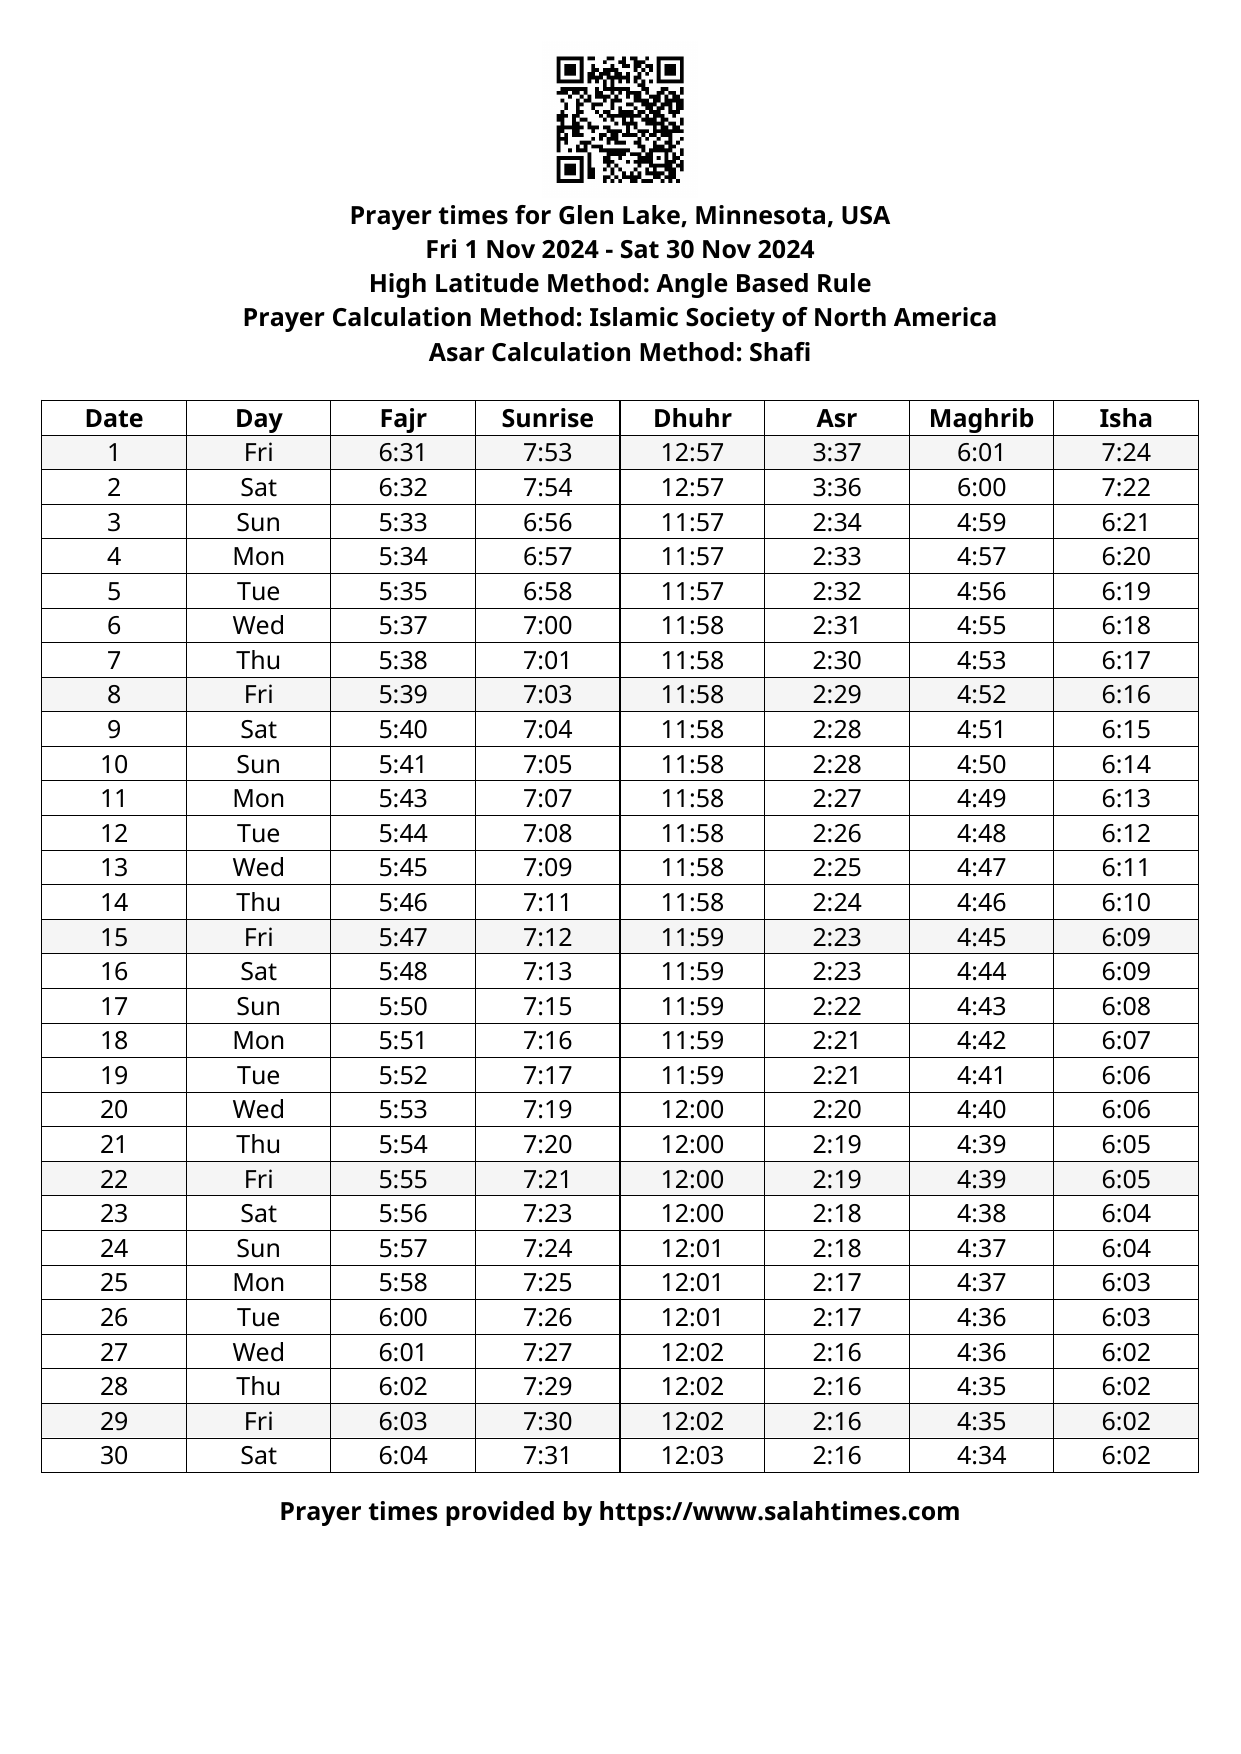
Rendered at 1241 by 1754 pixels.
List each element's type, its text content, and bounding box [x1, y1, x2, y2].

table_cell 2:21 [765, 1024, 909, 1057]
table_cell 2:24 [765, 885, 909, 919]
table_cell 7:20 [476, 1127, 619, 1161]
table_cell 6:12 [1054, 816, 1198, 849]
table_cell 6:00 [331, 1300, 475, 1334]
table_cell 4:35 [910, 1404, 1053, 1437]
table_cell 4:56 [910, 574, 1053, 607]
table_cell 7:54 [476, 470, 619, 504]
table_cell 20 [42, 1093, 186, 1126]
table_cell 5:48 [331, 954, 475, 988]
table_cell 6:16 [1054, 678, 1198, 711]
table_cell 4 [42, 539, 186, 573]
table_cell 7:08 [476, 816, 619, 849]
table_header Maghrib [910, 401, 1053, 434]
table_cell 11:59 [621, 1058, 764, 1092]
table_cell 5:37 [331, 609, 475, 642]
table_cell 2:34 [765, 505, 909, 538]
table_cell 5:44 [331, 816, 475, 849]
text High Latitude Method: Angle Based Rule [42, 266, 1198, 300]
table_cell 6:01 [910, 436, 1053, 469]
table_cell 7:27 [476, 1335, 619, 1368]
table_cell Wed [187, 1335, 330, 1368]
table_cell 6:13 [1054, 781, 1198, 815]
table_cell 11 [42, 781, 186, 815]
picture [542, 41, 699, 198]
table_cell 6:05 [1054, 1127, 1198, 1161]
table_cell 6:07 [1054, 1024, 1198, 1057]
table_cell 24 [42, 1231, 186, 1264]
table_cell 12:57 [621, 436, 764, 469]
table_header Asr [765, 401, 909, 434]
table_cell 26 [42, 1300, 186, 1334]
table_cell 4:39 [910, 1127, 1053, 1161]
table_cell Sun [187, 505, 330, 538]
table_cell 4:42 [910, 1024, 1053, 1057]
table_cell 4:37 [910, 1231, 1053, 1264]
table_cell 7:26 [476, 1300, 619, 1334]
table_cell 11:58 [621, 712, 764, 746]
table_cell 5:53 [331, 1093, 475, 1126]
table_cell 7:24 [476, 1231, 619, 1264]
table_header Fajr [331, 401, 475, 434]
table_cell 6:02 [1054, 1335, 1198, 1368]
table_cell 18 [42, 1024, 186, 1057]
table_cell 5:51 [331, 1024, 475, 1057]
table_cell 7:25 [476, 1266, 619, 1299]
table_cell 11:59 [621, 989, 764, 1022]
table_cell 12:01 [621, 1231, 764, 1264]
table_header Day [187, 401, 330, 434]
table_cell 12:02 [621, 1335, 764, 1368]
table_cell 7:01 [476, 643, 619, 677]
table_cell 5:38 [331, 643, 475, 677]
table_cell Sun [187, 1231, 330, 1264]
table_cell 2:20 [765, 1093, 909, 1126]
table_cell 11:57 [621, 505, 764, 538]
table_cell Wed [187, 1093, 330, 1126]
table_cell 12:00 [621, 1196, 764, 1230]
table_cell Tue [187, 1300, 330, 1334]
table_cell 11:59 [621, 1024, 764, 1057]
text Prayer times provided by https://www.salahtimes.com [42, 1494, 1198, 1528]
table_cell 22 [42, 1162, 186, 1195]
table_cell 7 [42, 643, 186, 677]
table_cell 5:55 [331, 1162, 475, 1195]
table_cell Mon [187, 781, 330, 815]
table_cell 1 [42, 436, 186, 469]
table_cell 4:59 [910, 505, 1053, 538]
table_cell Fri [187, 1162, 330, 1195]
table_cell 6:03 [1054, 1266, 1198, 1299]
table_cell 7:16 [476, 1024, 619, 1057]
table_cell 2:17 [765, 1266, 909, 1299]
table_cell 4:41 [910, 1058, 1053, 1092]
table_cell 2:17 [765, 1300, 909, 1334]
table_cell 6:08 [1054, 989, 1198, 1022]
table_cell Sat [187, 1196, 330, 1230]
table_cell Mon [187, 539, 330, 573]
table_cell 7:53 [476, 436, 619, 469]
table_cell 6:15 [1054, 712, 1198, 746]
table_cell 12:02 [621, 1404, 764, 1437]
table_cell 16 [42, 954, 186, 988]
table_cell 4:37 [910, 1266, 1053, 1299]
table_cell 7:05 [476, 747, 619, 780]
table_cell 6:04 [331, 1439, 475, 1472]
table_cell 6:10 [1054, 885, 1198, 919]
table_cell 2:22 [765, 989, 909, 1022]
table_cell Thu [187, 643, 330, 677]
table_cell 7:17 [476, 1058, 619, 1092]
table_cell 4:34 [910, 1439, 1053, 1472]
table_cell 2:25 [765, 851, 909, 884]
table_cell 11:59 [621, 920, 764, 953]
table_cell 4:55 [910, 609, 1053, 642]
table_cell 6:21 [1054, 505, 1198, 538]
table_cell Thu [187, 1369, 330, 1403]
table_cell 4:36 [910, 1300, 1053, 1334]
table_cell 5:56 [331, 1196, 475, 1230]
table_cell Sun [187, 989, 330, 1022]
table_cell Thu [187, 885, 330, 919]
table_cell 12:00 [621, 1127, 764, 1161]
table_cell 12:01 [621, 1300, 764, 1334]
table_cell 2:16 [765, 1335, 909, 1368]
text Prayer Calculation Method: Islamic Society of North America [42, 300, 1198, 334]
table_cell 6:06 [1054, 1058, 1198, 1092]
table_cell 5:33 [331, 505, 475, 538]
table_cell 2:23 [765, 954, 909, 988]
table_cell 2:30 [765, 643, 909, 677]
table_cell 19 [42, 1058, 186, 1092]
table_cell 12 [42, 816, 186, 849]
table_cell 4:43 [910, 989, 1053, 1022]
text Prayer times for Glen Lake, Minnesota, USA [42, 198, 1198, 232]
table_cell 5:34 [331, 539, 475, 573]
table_cell 5:50 [331, 989, 475, 1022]
table_cell 4:48 [910, 816, 1053, 849]
table_cell 4:45 [910, 920, 1053, 953]
table_cell 7:04 [476, 712, 619, 746]
table_cell 5:39 [331, 678, 475, 711]
table_cell 21 [42, 1127, 186, 1161]
table_cell 5:40 [331, 712, 475, 746]
table_cell 2:18 [765, 1196, 909, 1230]
table_cell 7:29 [476, 1369, 619, 1403]
table_cell 6:00 [910, 470, 1053, 504]
table_cell 2:29 [765, 678, 909, 711]
table_header Sunrise [476, 401, 619, 434]
table_cell 6:09 [1054, 920, 1198, 953]
table_cell 11:59 [621, 954, 764, 988]
table_cell 2:31 [765, 609, 909, 642]
table_cell 6:11 [1054, 851, 1198, 884]
table_cell 3:37 [765, 436, 909, 469]
table_cell 3:36 [765, 470, 909, 504]
table_cell 12:03 [621, 1439, 764, 1472]
table_cell 6:31 [331, 436, 475, 469]
table_cell 2:23 [765, 920, 909, 953]
table_cell 11:58 [621, 678, 764, 711]
table_cell 12:00 [621, 1093, 764, 1126]
table_cell 2:32 [765, 574, 909, 607]
table_cell 5:46 [331, 885, 475, 919]
table_cell Sat [187, 470, 330, 504]
table_cell 7:00 [476, 609, 619, 642]
table_cell Sat [187, 712, 330, 746]
table_cell Tue [187, 1058, 330, 1092]
table_cell 6:01 [331, 1335, 475, 1368]
table_cell Tue [187, 574, 330, 607]
table_cell 2:16 [765, 1439, 909, 1472]
table_cell Fri [187, 1404, 330, 1437]
table_cell 6:04 [1054, 1231, 1198, 1264]
table_cell Mon [187, 1024, 330, 1057]
table_cell 15 [42, 920, 186, 953]
table_cell 5:43 [331, 781, 475, 815]
table_cell 4:44 [910, 954, 1053, 988]
table_cell 17 [42, 989, 186, 1022]
table_cell Fri [187, 920, 330, 953]
table_cell Sat [187, 954, 330, 988]
table_cell 5:58 [331, 1266, 475, 1299]
table_cell 2:16 [765, 1369, 909, 1403]
table_cell 6:56 [476, 505, 619, 538]
table_cell 3 [42, 505, 186, 538]
table_cell 4:39 [910, 1162, 1053, 1195]
table_cell 4:57 [910, 539, 1053, 573]
table_cell 5:47 [331, 920, 475, 953]
table_cell 6:02 [1054, 1404, 1198, 1437]
table_cell 4:52 [910, 678, 1053, 711]
table_cell 6:18 [1054, 609, 1198, 642]
table_cell 2:33 [765, 539, 909, 573]
table_cell 7:12 [476, 920, 619, 953]
table_cell 11:58 [621, 816, 764, 849]
table_cell 7:24 [1054, 436, 1198, 469]
table_cell Fri [187, 678, 330, 711]
table_cell 11:57 [621, 539, 764, 573]
table_cell 7:13 [476, 954, 619, 988]
table_cell 6:14 [1054, 747, 1198, 780]
table_cell 2:16 [765, 1404, 909, 1437]
table_cell 28 [42, 1369, 186, 1403]
table_cell 5:45 [331, 851, 475, 884]
table_cell 4:36 [910, 1335, 1053, 1368]
table_cell 27 [42, 1335, 186, 1368]
table_header Date [42, 401, 186, 434]
table_cell 4:50 [910, 747, 1053, 780]
table_cell 23 [42, 1196, 186, 1230]
text Asar Calculation Method: Shafi [42, 334, 1198, 368]
table_cell 6:03 [1054, 1300, 1198, 1334]
text Fri 1 Nov 2024 - Sat 30 Nov 2024 [42, 232, 1198, 266]
table_cell 5:41 [331, 747, 475, 780]
table_cell 2:19 [765, 1127, 909, 1161]
table_cell 25 [42, 1266, 186, 1299]
table_cell 11:58 [621, 747, 764, 780]
table_cell 7:31 [476, 1439, 619, 1472]
table_cell 2:18 [765, 1231, 909, 1264]
table_cell 8 [42, 678, 186, 711]
table_cell 4:38 [910, 1196, 1053, 1230]
table_cell 4:53 [910, 643, 1053, 677]
table_cell 6 [42, 609, 186, 642]
table_cell 11:58 [621, 781, 764, 815]
table_cell 4:51 [910, 712, 1053, 746]
table_cell Tue [187, 816, 330, 849]
table_cell 12:01 [621, 1266, 764, 1299]
table_cell 11:58 [621, 885, 764, 919]
table_cell 2:21 [765, 1058, 909, 1092]
table_cell Mon [187, 1266, 330, 1299]
table_cell Sat [187, 1439, 330, 1472]
table_cell 6:05 [1054, 1162, 1198, 1195]
table_cell 14 [42, 885, 186, 919]
table_header Isha [1054, 401, 1198, 434]
table_cell 6:32 [331, 470, 475, 504]
table_cell 4:47 [910, 851, 1053, 884]
table_cell 6:19 [1054, 574, 1198, 607]
table_cell 13 [42, 851, 186, 884]
table_cell 2:28 [765, 747, 909, 780]
table_cell 7:09 [476, 851, 619, 884]
table_cell 2:19 [765, 1162, 909, 1195]
table_cell 30 [42, 1439, 186, 1472]
table_header Dhuhr [621, 401, 764, 434]
table_cell Sun [187, 747, 330, 780]
table_cell 7:19 [476, 1093, 619, 1126]
table_cell 2:26 [765, 816, 909, 849]
table_cell 12:57 [621, 470, 764, 504]
table_cell Thu [187, 1127, 330, 1161]
table_cell 4:46 [910, 885, 1053, 919]
table_cell 11:57 [621, 574, 764, 607]
table_cell 7:23 [476, 1196, 619, 1230]
table_cell 6:09 [1054, 954, 1198, 988]
table_cell 6:20 [1054, 539, 1198, 573]
table_cell 12:00 [621, 1162, 764, 1195]
table_cell 4:49 [910, 781, 1053, 815]
table_cell 7:15 [476, 989, 619, 1022]
table_cell 6:02 [1054, 1439, 1198, 1472]
table_cell 6:04 [1054, 1196, 1198, 1230]
table_cell Wed [187, 851, 330, 884]
table_cell 6:58 [476, 574, 619, 607]
table_cell 6:17 [1054, 643, 1198, 677]
table_cell 6:57 [476, 539, 619, 573]
table_cell 9 [42, 712, 186, 746]
table_cell 6:06 [1054, 1093, 1198, 1126]
table_cell 4:40 [910, 1093, 1053, 1126]
table_cell 2:28 [765, 712, 909, 746]
table_cell 11:58 [621, 851, 764, 884]
table_cell 7:22 [1054, 470, 1198, 504]
table_cell 29 [42, 1404, 186, 1437]
table_cell Wed [187, 609, 330, 642]
table_cell 5 [42, 574, 186, 607]
table_cell 6:02 [331, 1369, 475, 1403]
table_cell 4:35 [910, 1369, 1053, 1403]
table_cell 6:03 [331, 1404, 475, 1437]
table_cell 7:11 [476, 885, 619, 919]
table_cell 7:21 [476, 1162, 619, 1195]
table_cell 11:58 [621, 643, 764, 677]
table_cell 2 [42, 470, 186, 504]
table_cell 5:57 [331, 1231, 475, 1264]
table_cell 6:02 [1054, 1369, 1198, 1403]
table_cell 5:35 [331, 574, 475, 607]
table_cell 7:03 [476, 678, 619, 711]
table_cell 10 [42, 747, 186, 780]
table_cell 5:52 [331, 1058, 475, 1092]
table_cell 12:02 [621, 1369, 764, 1403]
table_cell 7:30 [476, 1404, 619, 1437]
table_cell 11:58 [621, 609, 764, 642]
table_cell Fri [187, 436, 330, 469]
table_cell 7:07 [476, 781, 619, 815]
table_cell 5:54 [331, 1127, 475, 1161]
table_cell 2:27 [765, 781, 909, 815]
